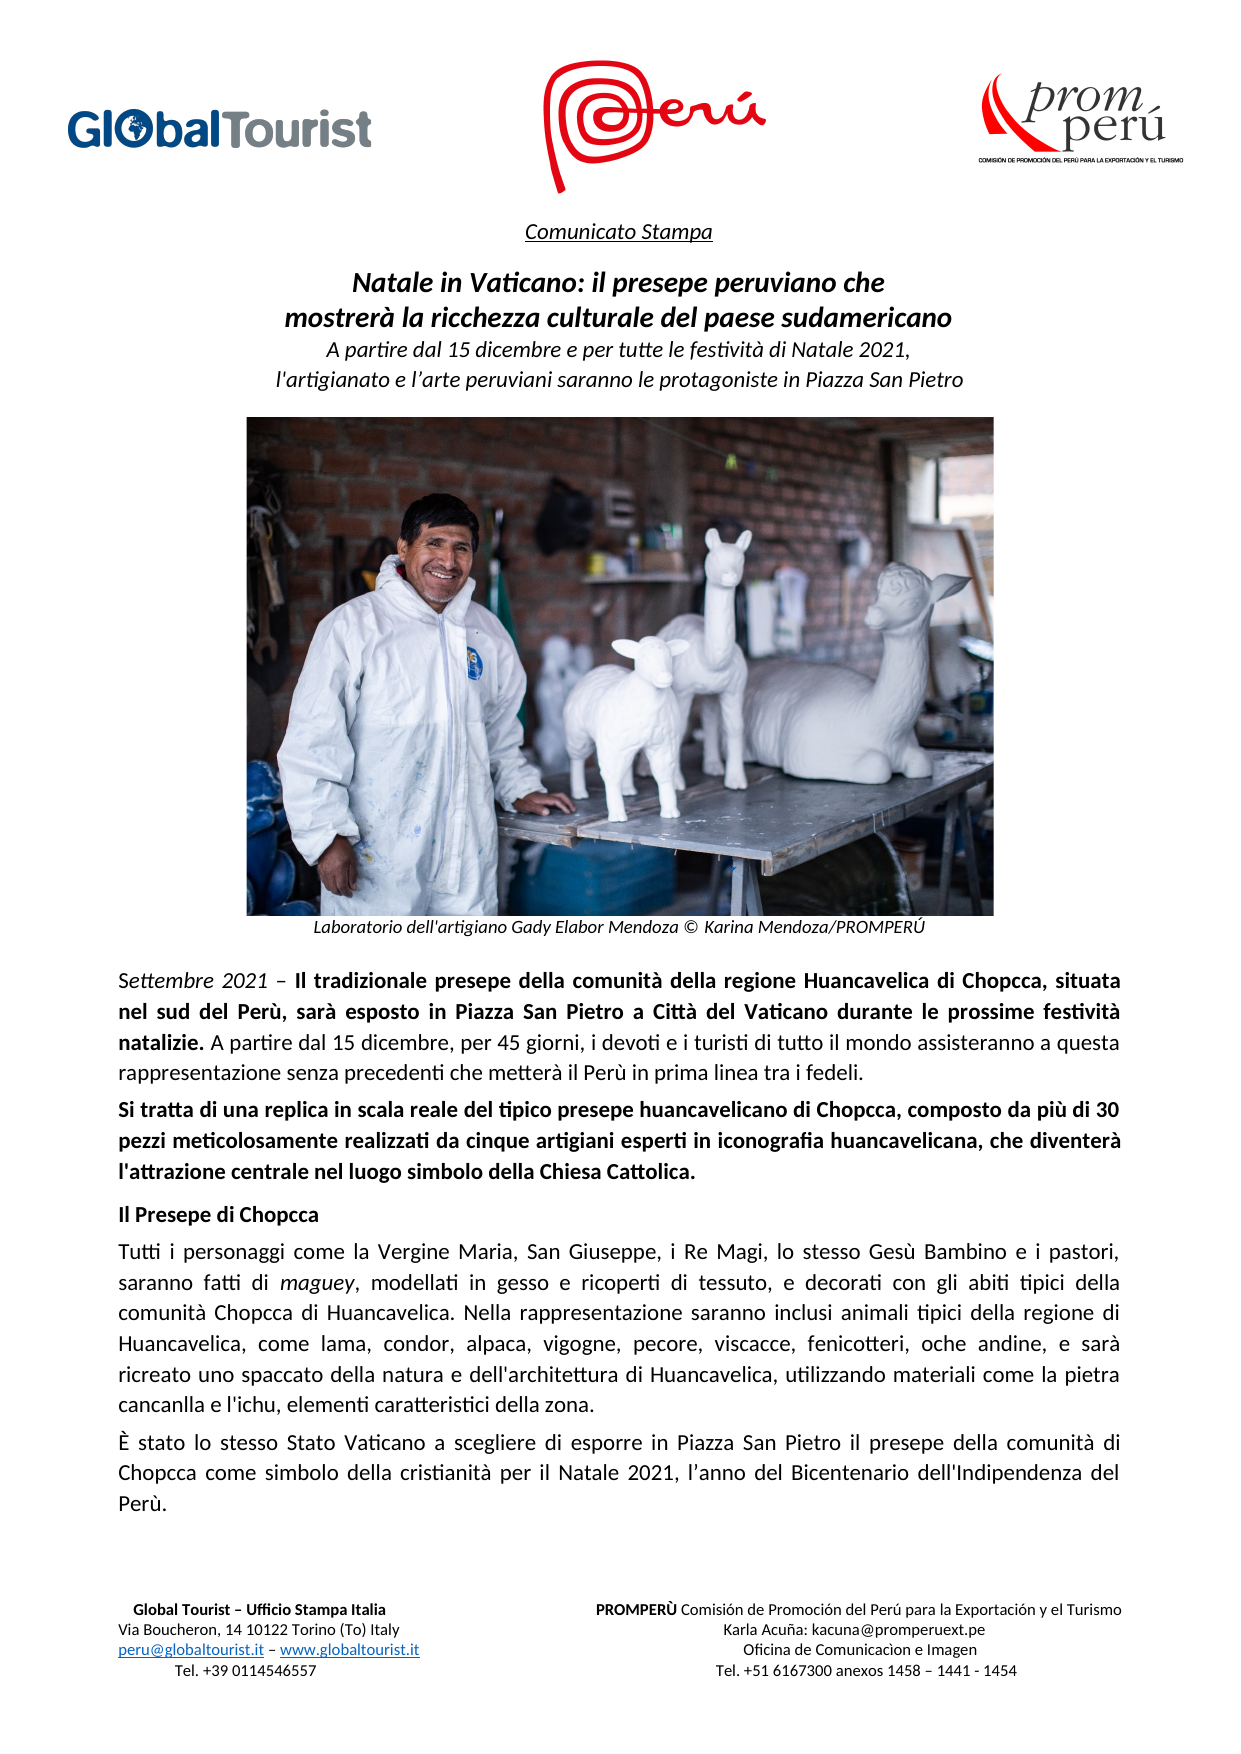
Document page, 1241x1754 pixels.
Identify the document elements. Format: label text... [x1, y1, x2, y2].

text Si tratta di una replica in scala reale del tipico presepe huancavelicano di Chopcca, composto da più di 30 pezzi meticolosamente realizzati da cinque artigiani esperti in iconografia huancavelicana, che diventerà l'attrazione centrale nel luogo simbolo della Chiesa Cattolica. [118, 1095, 1122, 1185]
text Laboratorio dell'artigiano Gady Elabor Mendoza © Karina Mendoza/PROMPERÚ [118, 915, 1122, 938]
picture [246, 417, 994, 916]
text Settembre 2021 – Il tradizionale presepe della comunità della regione Huancavelica di Chopcca, situata nel sud del Perù, sarà esposto in Piazza San Pietro a Città del Vaticano durante le prossime festività natalizie. A partire dal 15 dicembre, per 45 giorni, i devoti e i turisti di tutto il mondo assisteranno a questa rappresentazione senza precedenti che metterà il Perù in prima linea tra i fedeli. [118, 966, 1122, 1086]
picture [68, 109, 372, 148]
text Natale in Vaticano: il presepe peruviano che [118, 264, 1122, 299]
text l'artigianato e l’arte peruviani saranno le protagoniste in Piazza San Pietro [118, 365, 1122, 393]
text A partire dal 15 dicembre e per tutte le festività di Natale 2021, [118, 335, 1122, 363]
text Tutti i personaggi come la Vergine Maria, San Giuseppe, i Re Magi, lo stesso Gesù Bambino e i pastori, saranno fatti di maguey, modellati in gesso e ricoperti di tessuto, e decorati con gli abiti tipici della comunità Chopcca di Huancavelica. Nella rappresentazione saranno inclusi animali tipici della regione di Huancavelica, come lama, condor, alpaca, vigogne, pecore, viscacce, fenicotteri, oche andine, e sarà ricreato uno spaccato della natura e dell'architettura di Huancavelica, utilizzando materiali come la pietra cancanlla e l'ichu, elementi caratteristici della zona. [118, 1237, 1122, 1419]
text Comunicato Stampa [118, 217, 1122, 245]
text Il Presepe di Chopcca [118, 1200, 1122, 1228]
picture [946, 48, 1222, 191]
picture [471, 0, 821, 217]
text mostrerà la ricchezza culturale del paese sudamericano [118, 299, 1122, 335]
text È stato lo stesso Stato Vaticano a scegliere di esporre in Piazza San Pietro il presepe della comunità di Chopcca come simbolo della cristianità per il Natale 2021, l’anno del Bicentenario dell'Indipendenza del Perù. [118, 1428, 1122, 1517]
